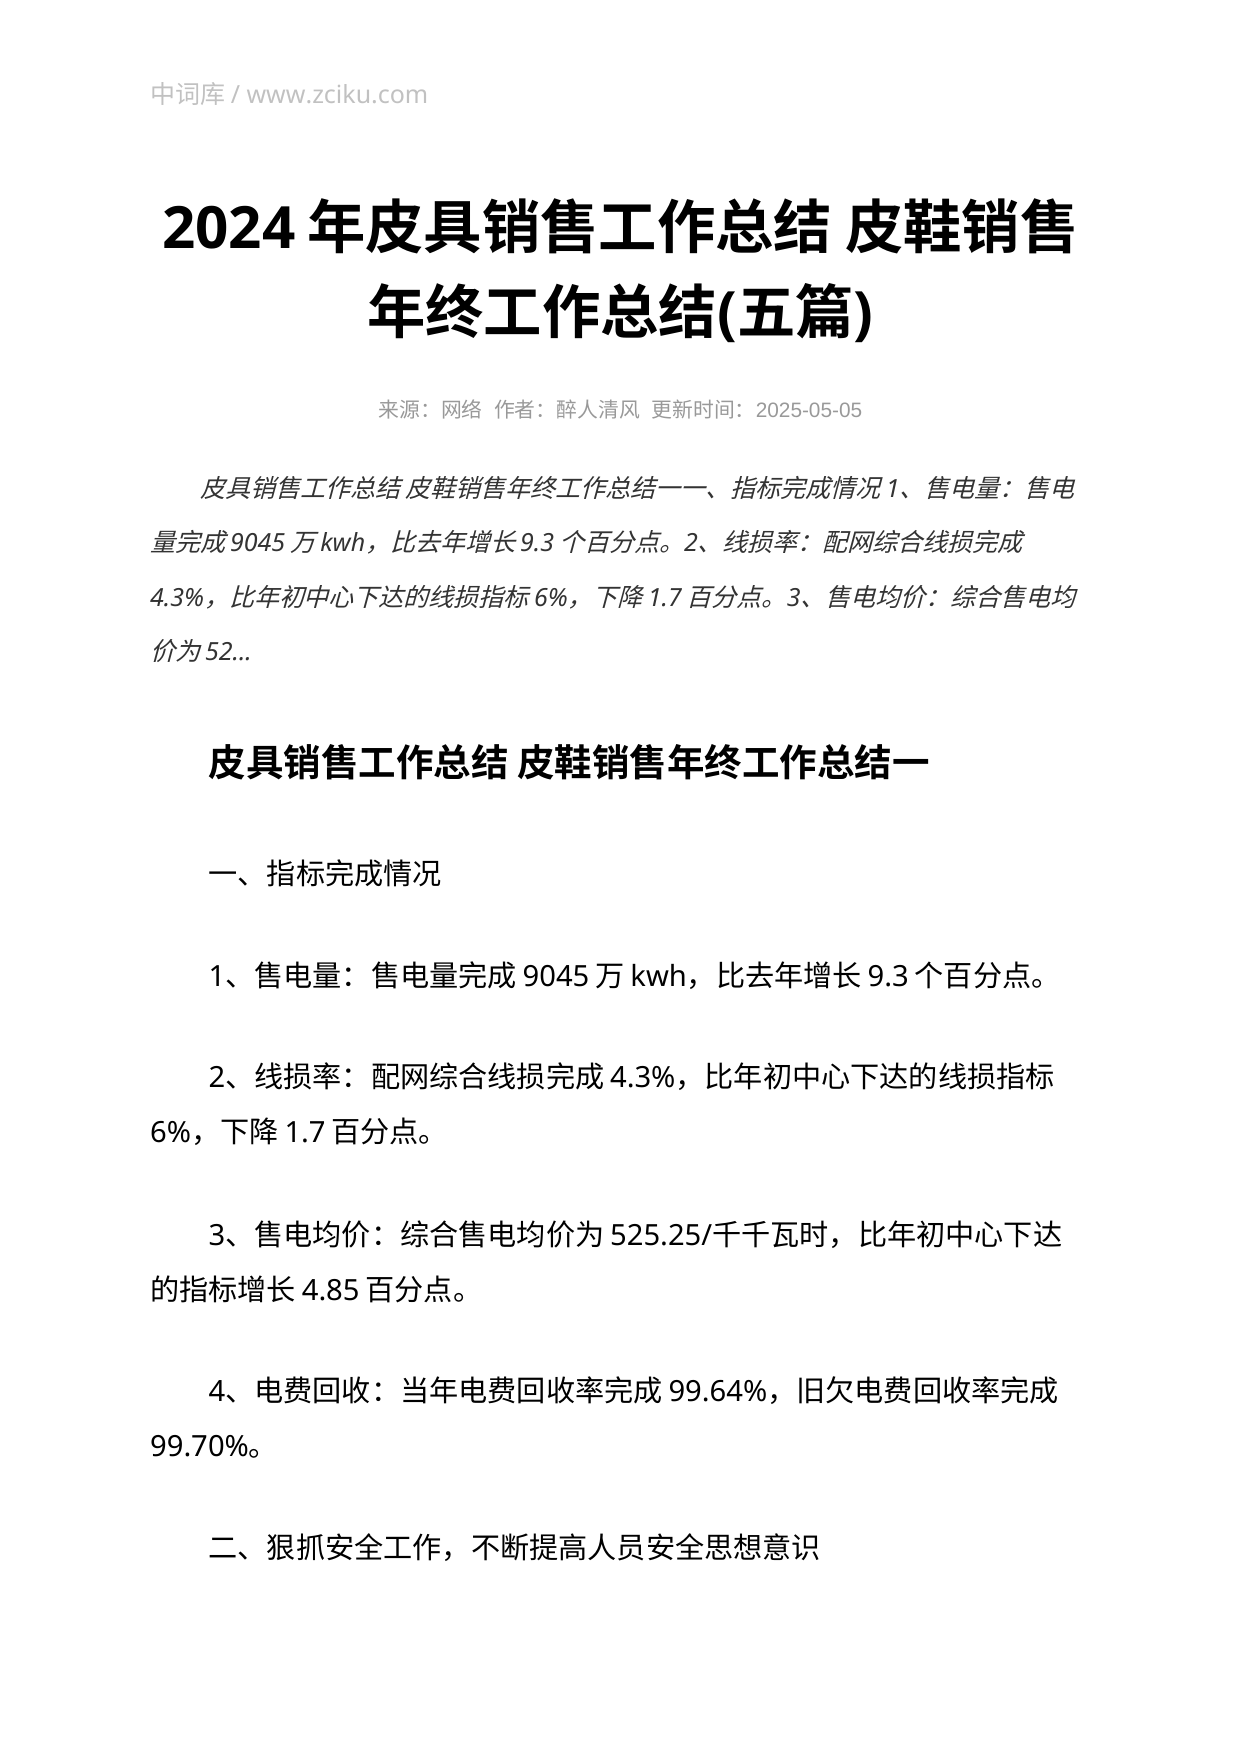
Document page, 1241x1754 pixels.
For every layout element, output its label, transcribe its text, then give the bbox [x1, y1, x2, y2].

text 一、指标完成情况 [150, 850, 1090, 893]
text 2、线损率：配网综合线损完成4.3%，比年初中心下达的线损指标6%，下降1.7百分点。 [150, 1054, 1090, 1151]
text 皮具销售工作总结 皮鞋销售年终工作总结一 [150, 733, 1090, 787]
text 4、电费回收：当年电费回收率完成99.64%，旧欠电费回收率完成99.70%。 [150, 1368, 1090, 1465]
text 3、售电均价：综合售电均价为525.25/千千瓦时，比年初中心下达的指标增长4.85百分点。 [150, 1211, 1090, 1308]
text 皮具销售工作总结 皮鞋销售年终工作总结一一、指标完成情况1、售电量：售电量完成9045万kwh，比去年增长9.3个百分点。2、线损率：配网综合线损完成4.3%，比年初中心下达的线损指标6%，下降1.7百分点。3、售电均价：综合售电均价为52... [150, 468, 1090, 668]
text 来源：网络 作者：醉人清风 更新时间：2025-05-05 [150, 398, 1090, 422]
text 二、狠抓安全工作，不断提高人员安全思想意识 [150, 1525, 1090, 1567]
subtitle 2024年皮具销售工作总结 皮鞋销售年终工作总结(五篇) [150, 181, 1090, 351]
text 1、售电量：售电量完成9045万kwh，比去年增长9.3个百分点。 [150, 952, 1090, 994]
